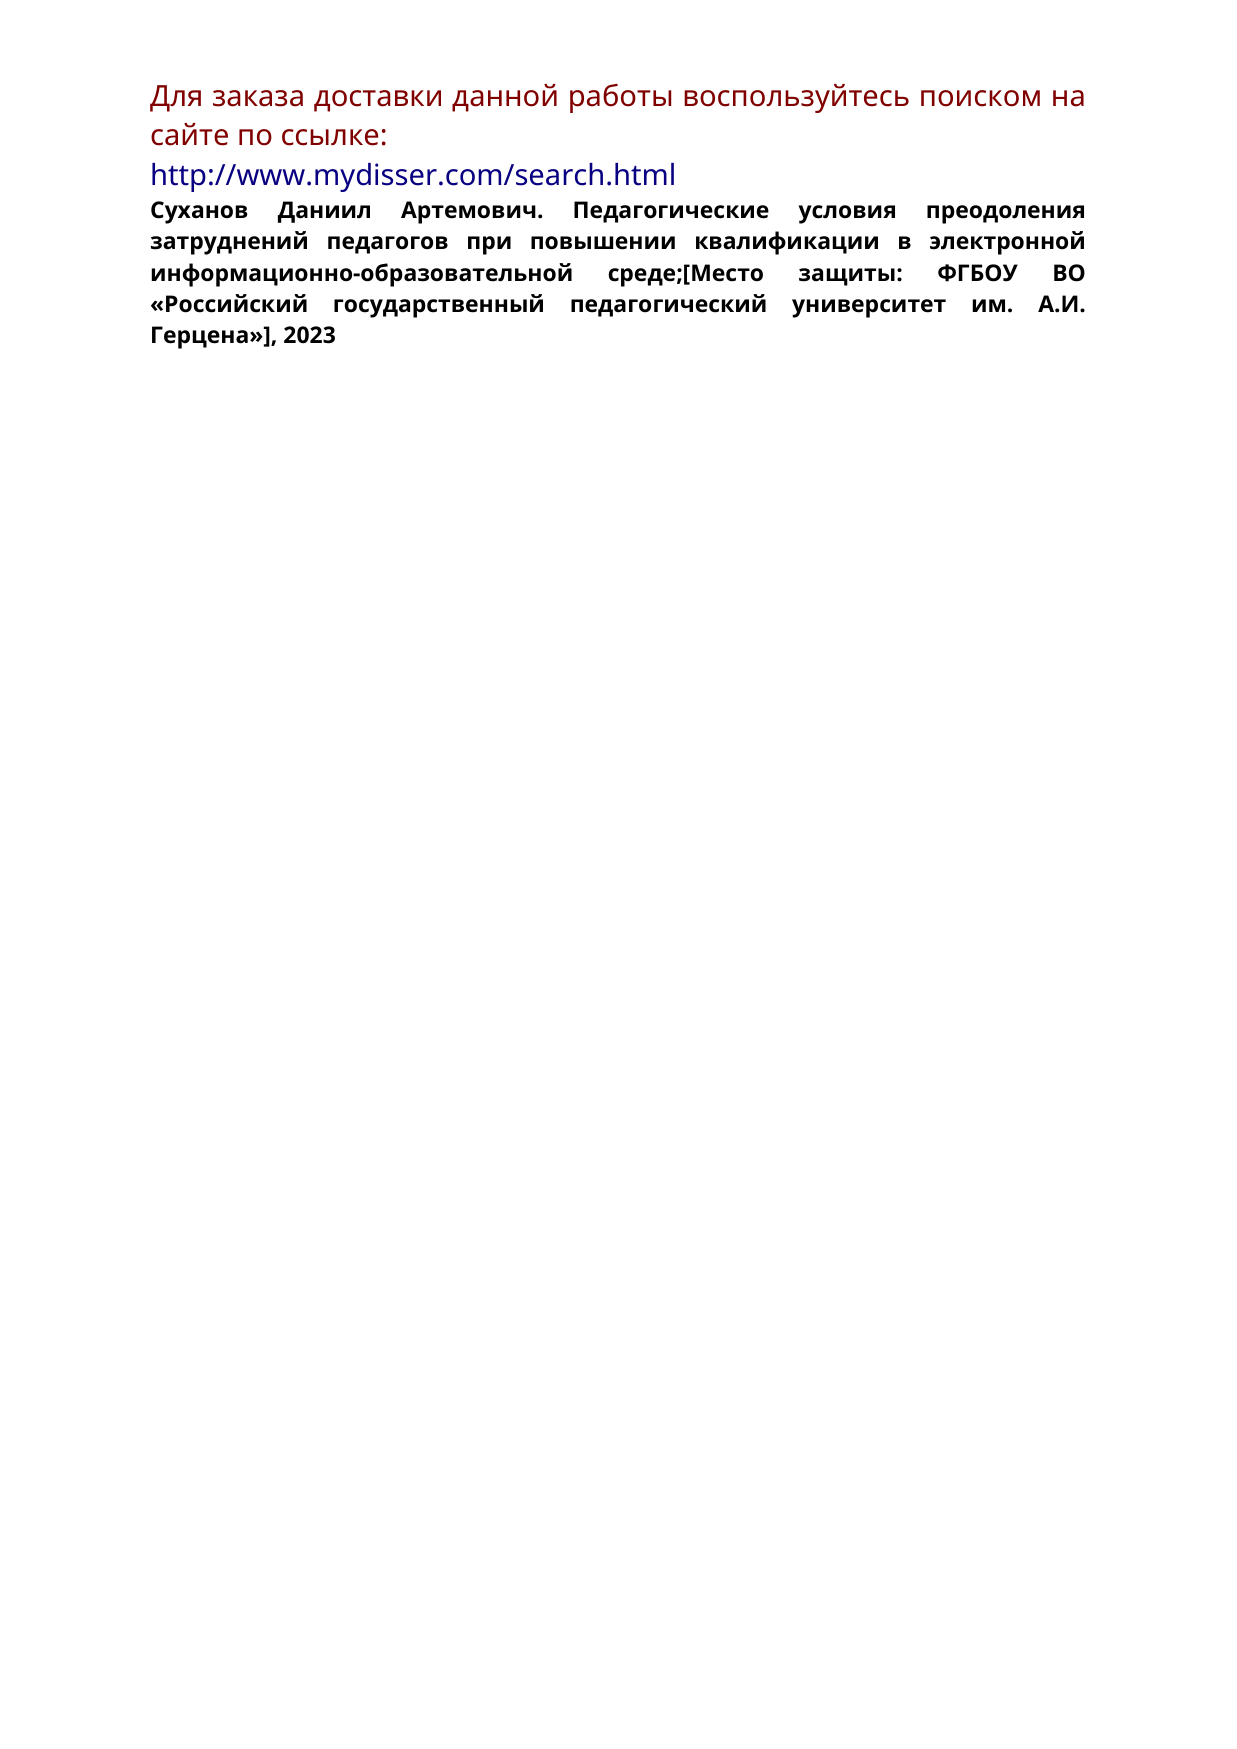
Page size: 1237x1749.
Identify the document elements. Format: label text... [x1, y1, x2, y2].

text Суханов Даниил Артемович. Педагогические условия преодоления затруднений педагогов при повышении квалификации в электронной информационно-образовательной среде;[Место защиты: ФГБОУ ВО «Российский государственный педагогический университет им. А.И. Герцена»], 2023 [150, 194, 1086, 350]
